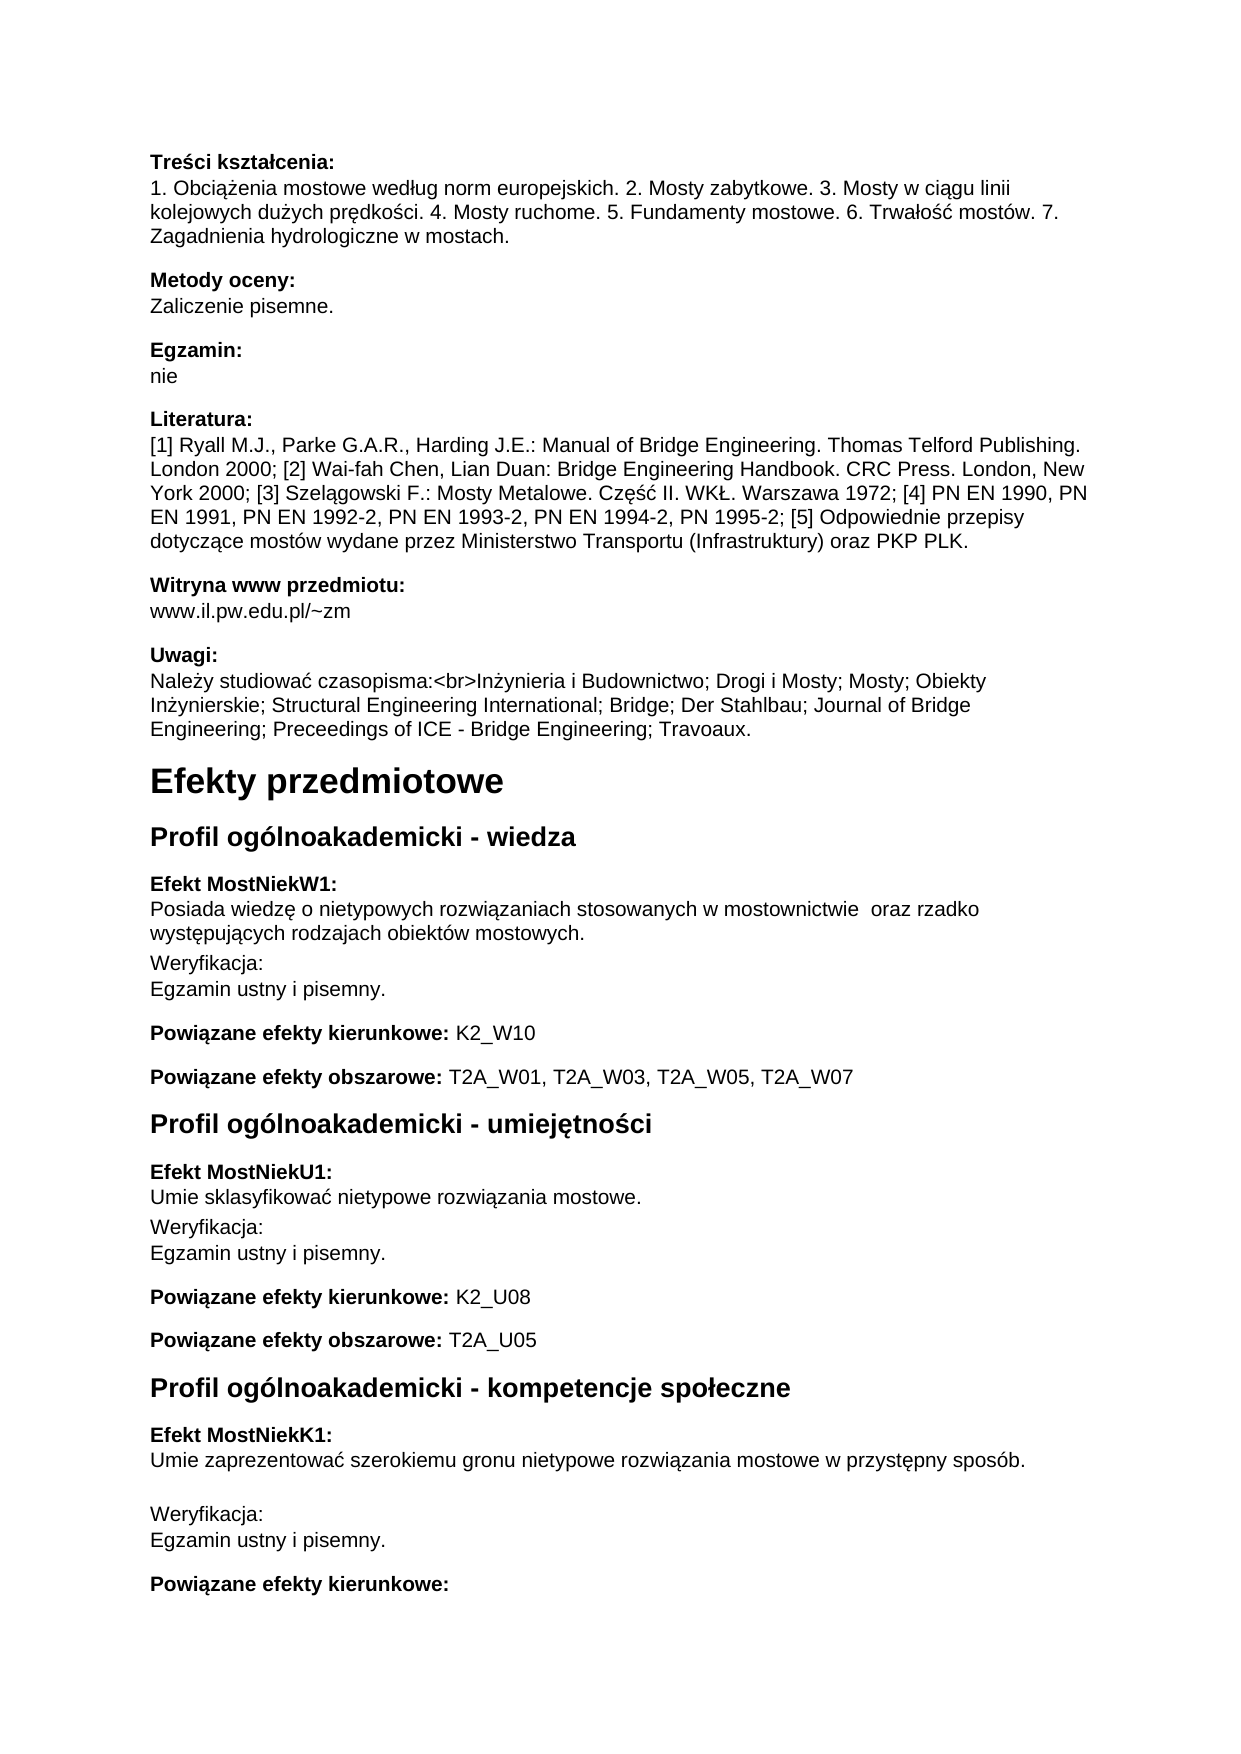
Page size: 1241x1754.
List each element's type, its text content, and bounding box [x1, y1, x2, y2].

text Efekt MostNiekU1: [150, 1159, 1090, 1183]
text Egzamin: [150, 337, 1090, 361]
text Powiązane efekty kierunkowe: [150, 1572, 1090, 1596]
text Uwagi: [150, 643, 1090, 667]
text Posiada wiedzę o nietypowych rozwiązaniach stosowanych w mostownictwie oraz rzadko występujących rodzajach obiektów mostowych. [150, 897, 1090, 945]
subtitle Profil ogólnoakademicki - umiejętności [150, 1108, 1090, 1140]
text Zaliczenie pisemne. [150, 294, 1090, 318]
text Egzamin ustny i pisemny. [150, 1241, 1090, 1265]
text nie [150, 363, 1090, 387]
text 1. Obciążenia mostowe według norm europejskich. 2. Mosty zabytkowe. 3. Mosty w ciągu linii kolejowych dużych prędkości. 4. Mosty ruchome. 5. Fundamenty mostowe. 6. Trwałość mostów. 7. Zagadnienia hydrologiczne w mostach. [150, 176, 1090, 248]
text Powiązane efekty obszarowe: T2A_W01, T2A_W03, T2A_W05, T2A_W07 [150, 1065, 1090, 1089]
text Powiązane efekty obszarowe: T2A_U05 [150, 1328, 1090, 1352]
text Powiązane efekty kierunkowe: K2_U08 [150, 1284, 1090, 1308]
subtitle Efekty przedmiotowe [150, 760, 1090, 801]
text Efekt MostNiekW1: [150, 872, 1090, 896]
text Weryfikacja: [150, 1502, 1090, 1526]
text Literatura: [150, 407, 1090, 431]
text Powiązane efekty kierunkowe: K2_W10 [150, 1021, 1090, 1045]
text Efekt MostNiekK1: [150, 1423, 1090, 1447]
subtitle Profil ogólnoakademicki - wiedza [150, 821, 1090, 852]
text Treści kształcenia: [150, 150, 1090, 174]
text Umie zaprezentować szerokiemu gronu nietypowe rozwiązania mostowe w przystępny sposób. [150, 1448, 1090, 1496]
text www.il.pw.edu.pl/~zm [150, 599, 1090, 623]
text Egzamin ustny i pisemny. [150, 1528, 1090, 1552]
text Egzamin ustny i pisemny. [150, 977, 1090, 1001]
text Umie sklasyfikować nietypowe rozwiązania mostowe. [150, 1184, 1090, 1208]
text Metody oceny: [150, 268, 1090, 292]
text Witryna www przedmiotu: [150, 573, 1090, 597]
text Należy studiować czasopisma:<br>Inżynieria i Budownictwo; Drogi i Mosty; Mosty; Obiekty Inżynierskie; Structural Engineering International; Bridge; Der Stahlbau; Journal of Bridge Engineering; Preceedings of ICE - Bridge Engineering; Travoaux. [150, 669, 1090, 741]
subtitle Profil ogólnoakademicki - kompetencje społeczne [150, 1372, 1090, 1403]
text Weryfikacja: [150, 1215, 1090, 1239]
text [1] Ryall M.J., Parke G.A.R., Harding J.E.: Manual of Bridge Engineering. Thomas Telford Publishing. London 2000; [2] Wai-fah Chen, Lian Duan: Bridge Engineering Handbook. CRC Press. London, New York 2000; [3] Szelągowski F.: Mosty Metalowe. Część II. WKŁ. Warszawa 1972; [4] PN EN 1990, PN EN 1991, PN EN 1992-2, PN EN 1993-2, PN EN 1994-2, PN 1995-2; [5] Odpowiednie przepisy dotyczące mostów wydane przez Ministerstwo Transportu (Infrastruktury) oraz PKP PLK. [150, 433, 1090, 553]
text Weryfikacja: [150, 951, 1090, 975]
